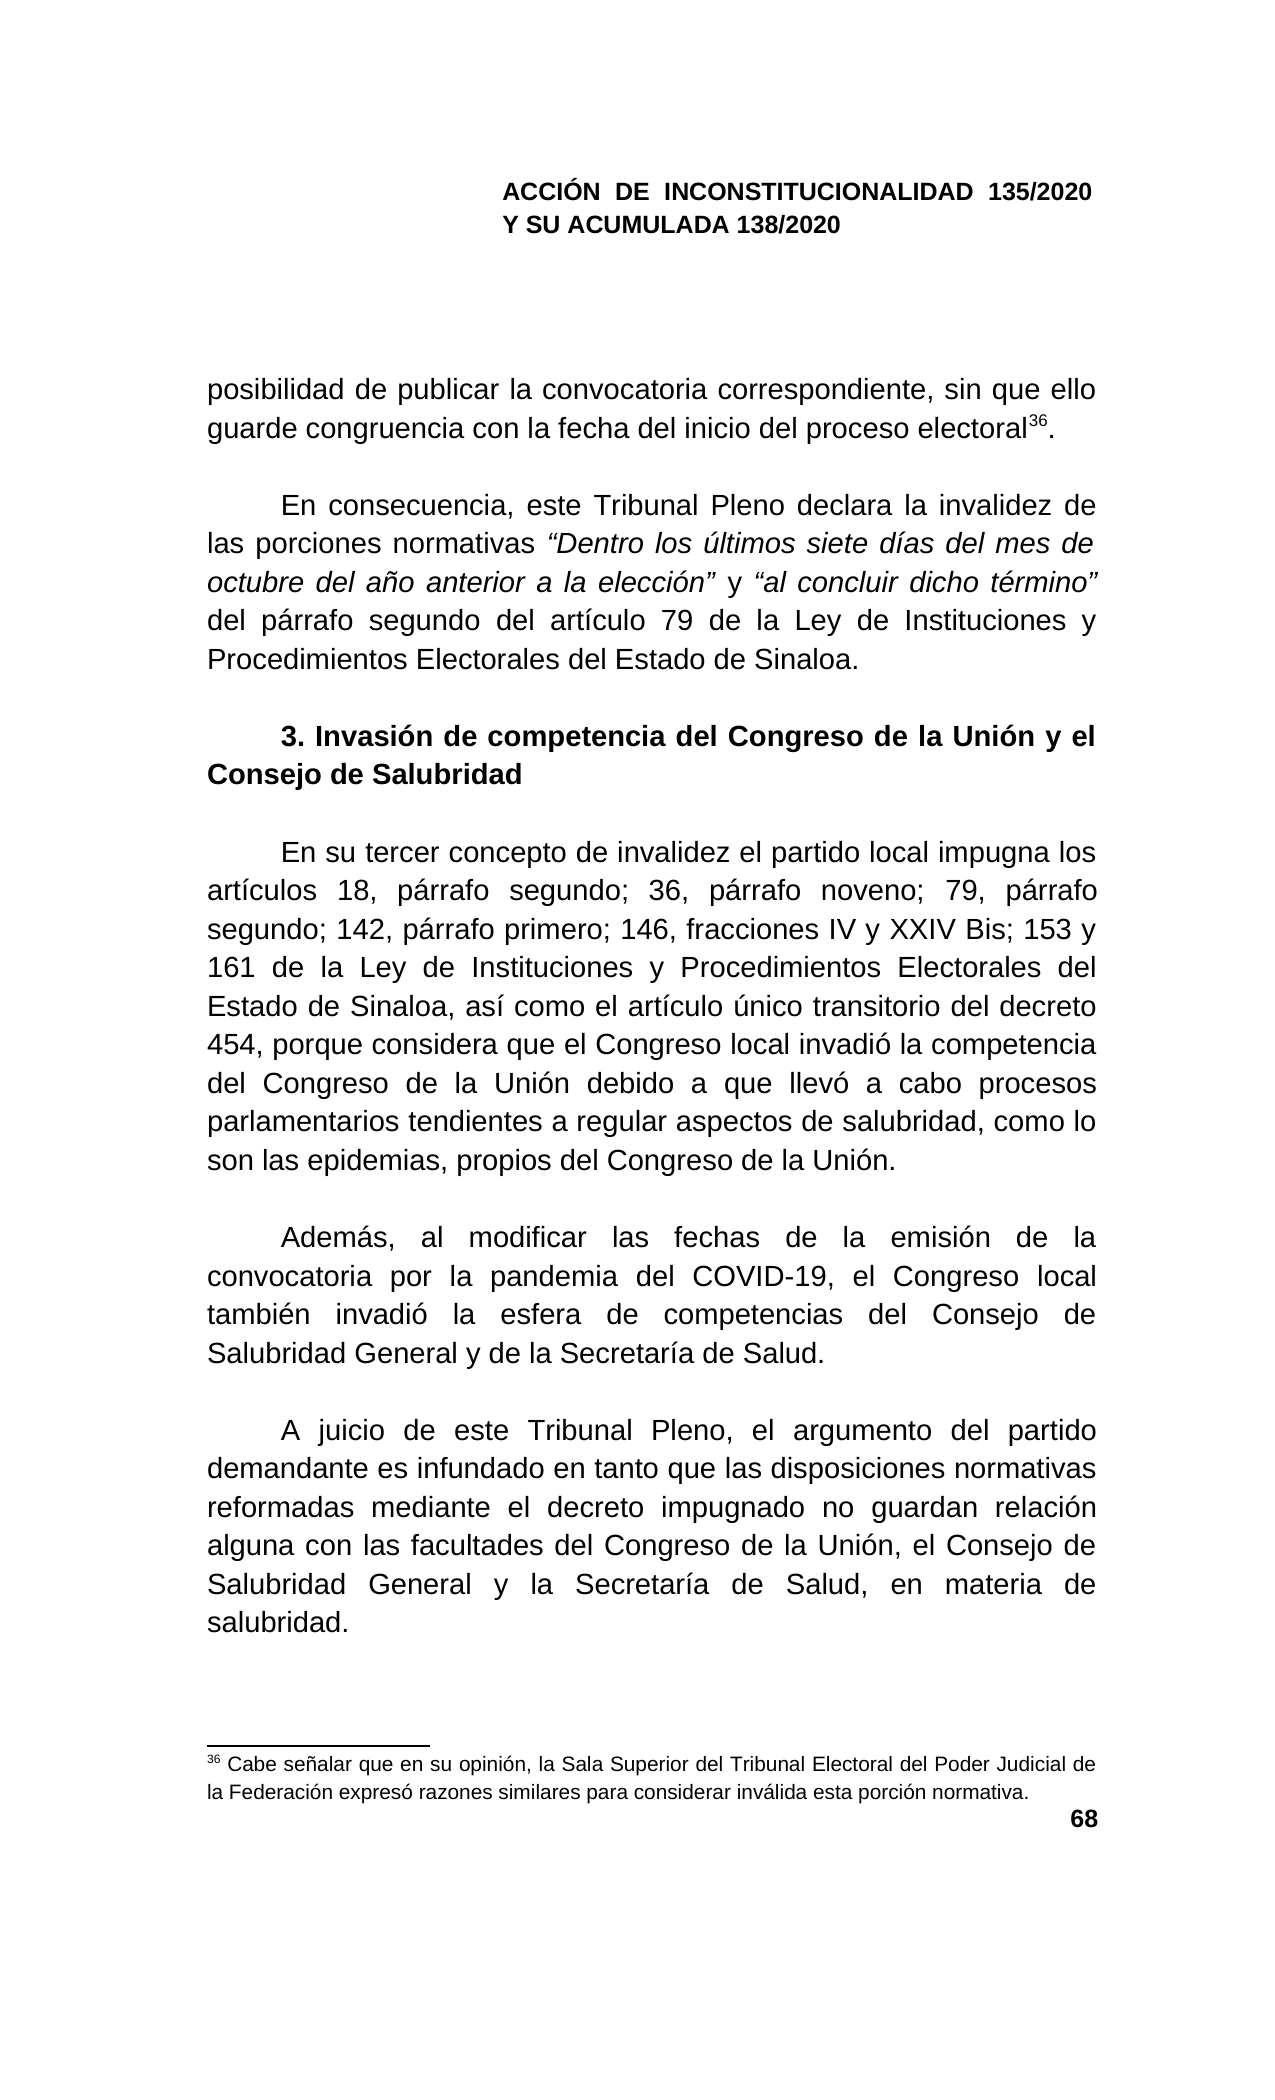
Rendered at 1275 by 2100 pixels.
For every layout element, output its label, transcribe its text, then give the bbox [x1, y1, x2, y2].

text En su tercer concepto de invalidez el partido local impugna los artículos 18, párrafo segundo; 36, párrafo noveno; 79, párrafo segundo; 142, párrafo primero; 146, fracciones IV y XXIV Bis; 153 y 161 de la Ley de Instituciones y Procedimientos Electorales del Estado de Sinaloa, así como el artículo único transitorio del decreto 454, porque considera que el Congreso local invadió la competencia del Congreso de la Unión debido a que llevó a cabo procesos parlamentarios tendientes a regular aspectos de salubridad, como lo son las epidemias, propios del Congreso de la Unión. [207, 834, 1098, 1176]
text A juicio de este Tribunal Pleno, el argumento del partido demandante es infundado en tanto que las disposiciones normativas reformadas mediante el decreto impugnado no guardan relación alguna con las facultades del Congreso de la Unión, el Consejo de Salubridad General y la Secretaría de Salud, en materia de salubridad. [207, 1413, 1098, 1639]
subtitle 3. Invasión de competencia del Congreso de la Unión y el Consejo de Salubridad [207, 719, 1098, 791]
text En consecuencia, este Tribunal Pleno declara la invalidez de las porciones normativas “Dentro los últimos siete días del mes de octubre del año anterior a la elección” y “al concluir dicho término” del párrafo segundo del artículo 79 de la Ley de Instituciones y Procedimientos Electorales del Estado de Sinaloa. [207, 488, 1098, 675]
text En ese sentido, la disposición normativa impugnada no permite que los participantes del proceso electoral conozcan con claridad, seguridad y de forma previa las reglas a que su propia actuación y la de las autoridades electorales están sujetas, en tanto dispone que el Consejo General del Instituto Electoral del Estado de Sinaloa en el mes de octubre del año previo a la elección debe acordar los plazos en que serán realizados los actos relativos al registro de candidatos independientes, e incluso le otorga la posibilidad de publicar la convocatoria correspondiente, sin que ello guarde congruencia con la fecha del inicio del proceso electoral. [207, 372, 1098, 444]
text Además, al modificar las fechas de la emisión de la convocatoria por la pandemia del COVID-19, el Congreso local también invadió la esfera de competencias del Consejo de Salubridad General y de la Secretaría de Salud. [207, 1220, 1098, 1369]
